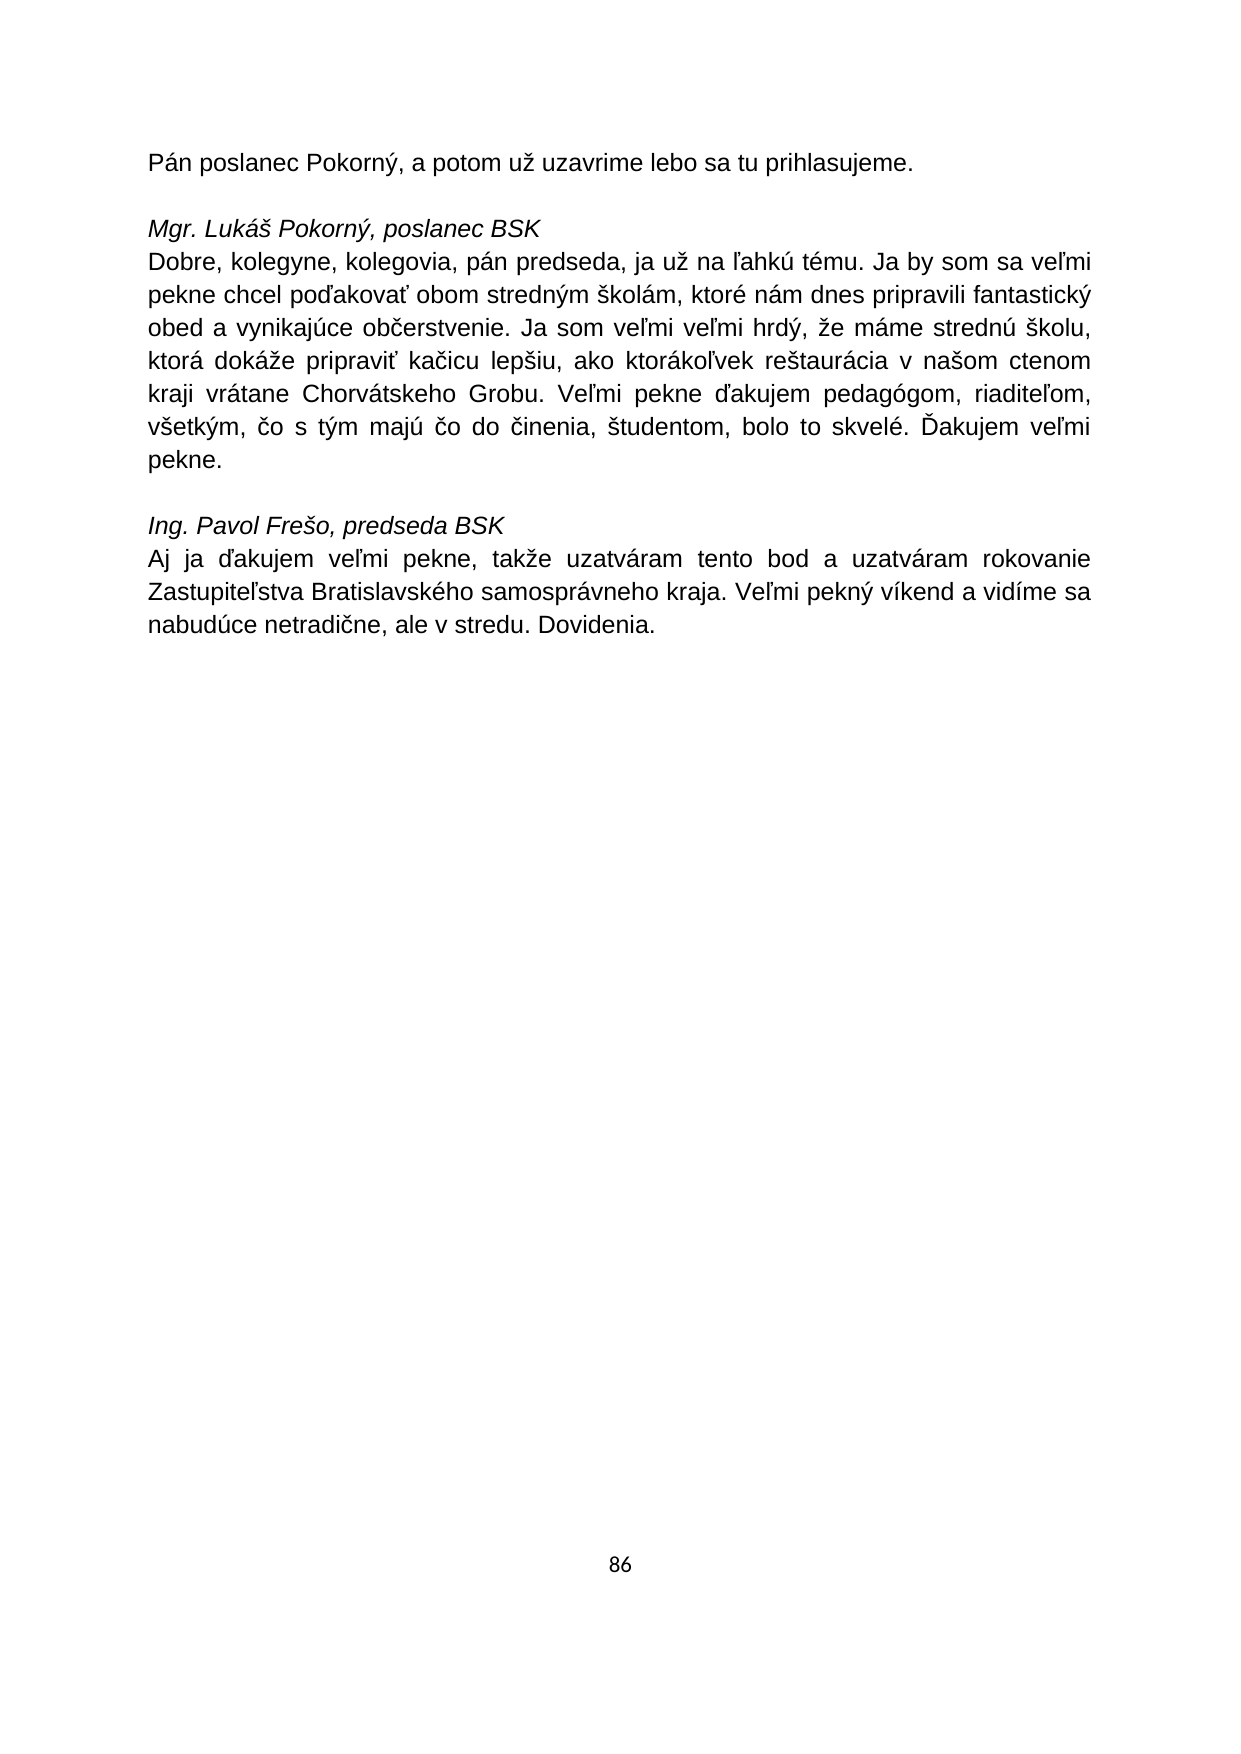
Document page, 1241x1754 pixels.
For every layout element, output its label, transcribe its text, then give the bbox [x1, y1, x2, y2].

text Ing. Pavol Frešo, predseda BSK [148, 511, 1093, 539]
text Aj ja ďakujem veľmi pekne, takže uzatváram tento bod a uzatváram rokovanie Zastupiteľstva Bratislavského samosprávneho kraja. Veľmi pekný víkend a vidíme sa nabudúce netradične, ale v stredu. Dovidenia. [148, 544, 1093, 639]
text Pán poslanec Pokorný, a potom už uzavrime lebo sa tu prihlasujeme. [148, 148, 1093, 176]
text Dobre, kolegyne, kolegovia, pán predseda, ja už na ľahkú tému. Ja by som sa veľmi pekne chcel poďakovať obom stredným školám, ktoré nám dnes pripravili fantastický obed a vynikajúce občerstvenie. Ja som veľmi veľmi hrdý, že máme strednú školu, ktorá dokáže pripraviť kačicu lepšiu, ako ktorákoľvek reštaurácia v našom ctenom kraji vrátane Chorvátskeho Grobu. Veľmi pekne ďakujem pedagógom, riaditeľom, všetkým, čo s tým majú čo do činenia, študentom, bolo to skvelé. Ďakujem veľmi pekne. [148, 247, 1093, 473]
text Mgr. Lukáš Pokorný, poslanec BSK [148, 214, 1093, 242]
